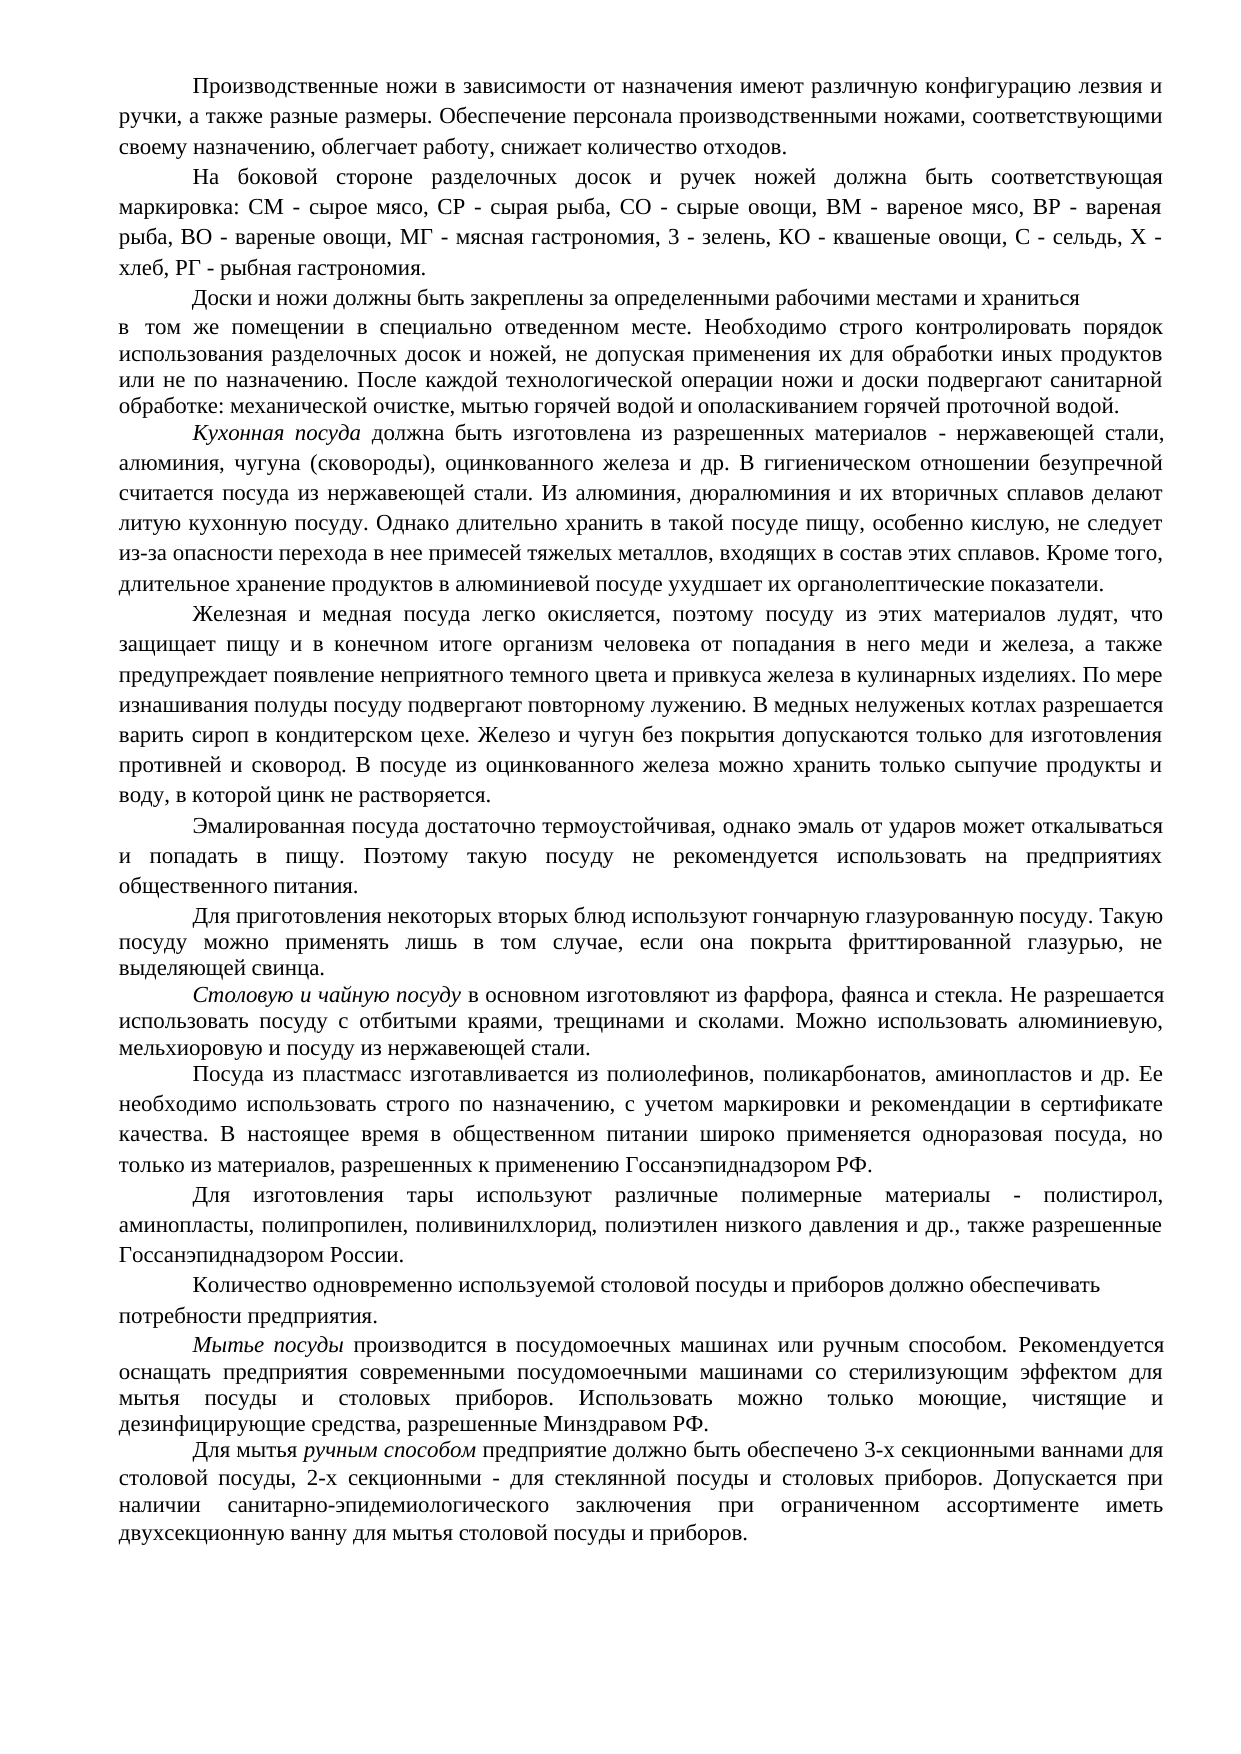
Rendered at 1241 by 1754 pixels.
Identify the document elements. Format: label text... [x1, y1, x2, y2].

text Для приготовления некоторых вторых блюд используют гончарную глазурованную посуду. Такую посуду можно применять лишь в том случае, если она покрыта фриттированной глазурью, не выделяющей свинца. [119, 902, 1164, 981]
list том же помещении в специально отведенном месте. Необходимо строго контролировать порядок использования разделочных досок и ножей, не допуская применения их для обработки иных продуктов или не по назначению. После каждой технологической операции ножи и доски подвергают санитарной обработке: механической очистке, мытью горячей водой и ополаскиванием горячей проточной водой. [118, 314, 1164, 418]
text Доски и ножи должны быть закреплены за определенными рабочими местами и храниться [192, 284, 1164, 310]
text На боковой стороне разделочных досок и ручек ножей должна быть соответствующая маркировка: СМ - сырое мясо, СР - сырая рыба, СО - сырые овощи, ВМ - вареное мясо, ВР - вареная рыба, ВО - вареные овощи, МГ - мясная гастрономия, 3 - зелень, КО - квашеные овощи, С - сельдь, X - хлеб, РГ - рыбная гастрономия. [119, 163, 1164, 280]
text Эмалированная посуда достаточно термоустойчивая, однако эмаль от ударов может откалываться и попадать в пищу. Поэтому такую посуду не рекомендуется использовать на предприятиях общественного питания. [119, 812, 1164, 898]
text Кухонная посуда должна быть изготовлена из разрешенных материалов - нержавеющей стали, алюминия, чугуна (сковороды), оцинкованного железа и др. В гигиеническом отношении безупречной считается посуда из нержавеющей стали. Из алюминия, дюралюминия и их вторичных сплавов делают литую кухонную посуду. Однако длительно хранить в такой посуде пищу, особенно кислую, не следует из-за опасности перехода в нее примесей тяжелых металлов, входящих в состав этих сплавов. Кроме того, длительное хранение продуктов в алюминиевой посуде ухудшает их органолептические показатели. [119, 419, 1164, 596]
text Производственные ножи в зависимости от назначения имеют различную конфигурацию лезвия и ручки, а также разные размеры. Обеспечение персонала производственными ножами, соответствующими своему назначению, облегчает работу, снижает количество отходов. [119, 72, 1164, 159]
text Для изготовления тары используют различные полимерные материалы - полистирол, аминопласты, полипропилен, поливинилхлорид, полиэтилен низкого давления и др., также разрешенные Госсанэпиднадзором России. [119, 1181, 1164, 1268]
text Мытье посуды производится в посудомоечных машинах или ручным способом. Рекомендуется оснащать предприятия современными посудомоечными машинами со стерилизующим эффектом для мытья посуды и столовых приборов. Использовать можно только моющие, чистящие и дезинфицирующие средства, разрешенные Минздравом РФ. [119, 1332, 1164, 1436]
text Столовую и чайную посуду в основном изготовляют из фарфора, фаянса и стекла. Не разрешается использовать посуду с отбитыми краями, трещинами и сколами. Можно использовать алюминиевую, мельхиоровую и посуду из нержавеющей стали. [119, 981, 1164, 1060]
text Посуда из пластмасс изготавливается из полиолефинов, поликарбонатов, аминопластов и др. Ее необходимо использовать строго по назначению, с учетом маркировки и рекомендации в сертификате качества. В настоящее время в общественном питании широко применяется одноразовая посуда, но только из материалов, разрешенных к применению Госсанэпиднадзором РФ. [119, 1060, 1164, 1177]
text Железная и медная посуда легко окисляется, поэтому посуду из этих материалов лудят, что защищает пищу и в конечном итоге организм человека от попадания в него меди и железа, а также предупреждает появление неприятного темного цвета и привкуса железа в кулинарных изделиях. По мере изнашивания полуды посуду подвергают повторному лужению. В медных нелуженых котлах разрешается варить сироп в кондитерском цехе. Железо и чугун без покрытия допускаются только для изготовления противней и сковород. В посуде из оцинкованного железа можно хранить только сыпучие продукты и воду, в которой цинк не растворяется. [119, 600, 1164, 808]
text Для мытья ручным способом предприятие должно быть обеспечено 3-х секционными ваннами для столовой посуды, 2-х секционными - для стеклянной посуды и столовых приборов. Допускается при наличии санитарно-эпидемиологического заключения при ограниченном ассортименте иметь двухсекционную ванну для мытья столовой посуды и приборов. [119, 1436, 1164, 1545]
text Количество одновременно используемой столовой посуды и приборов должно обеспечивать потребности предприятия. [119, 1272, 1164, 1328]
